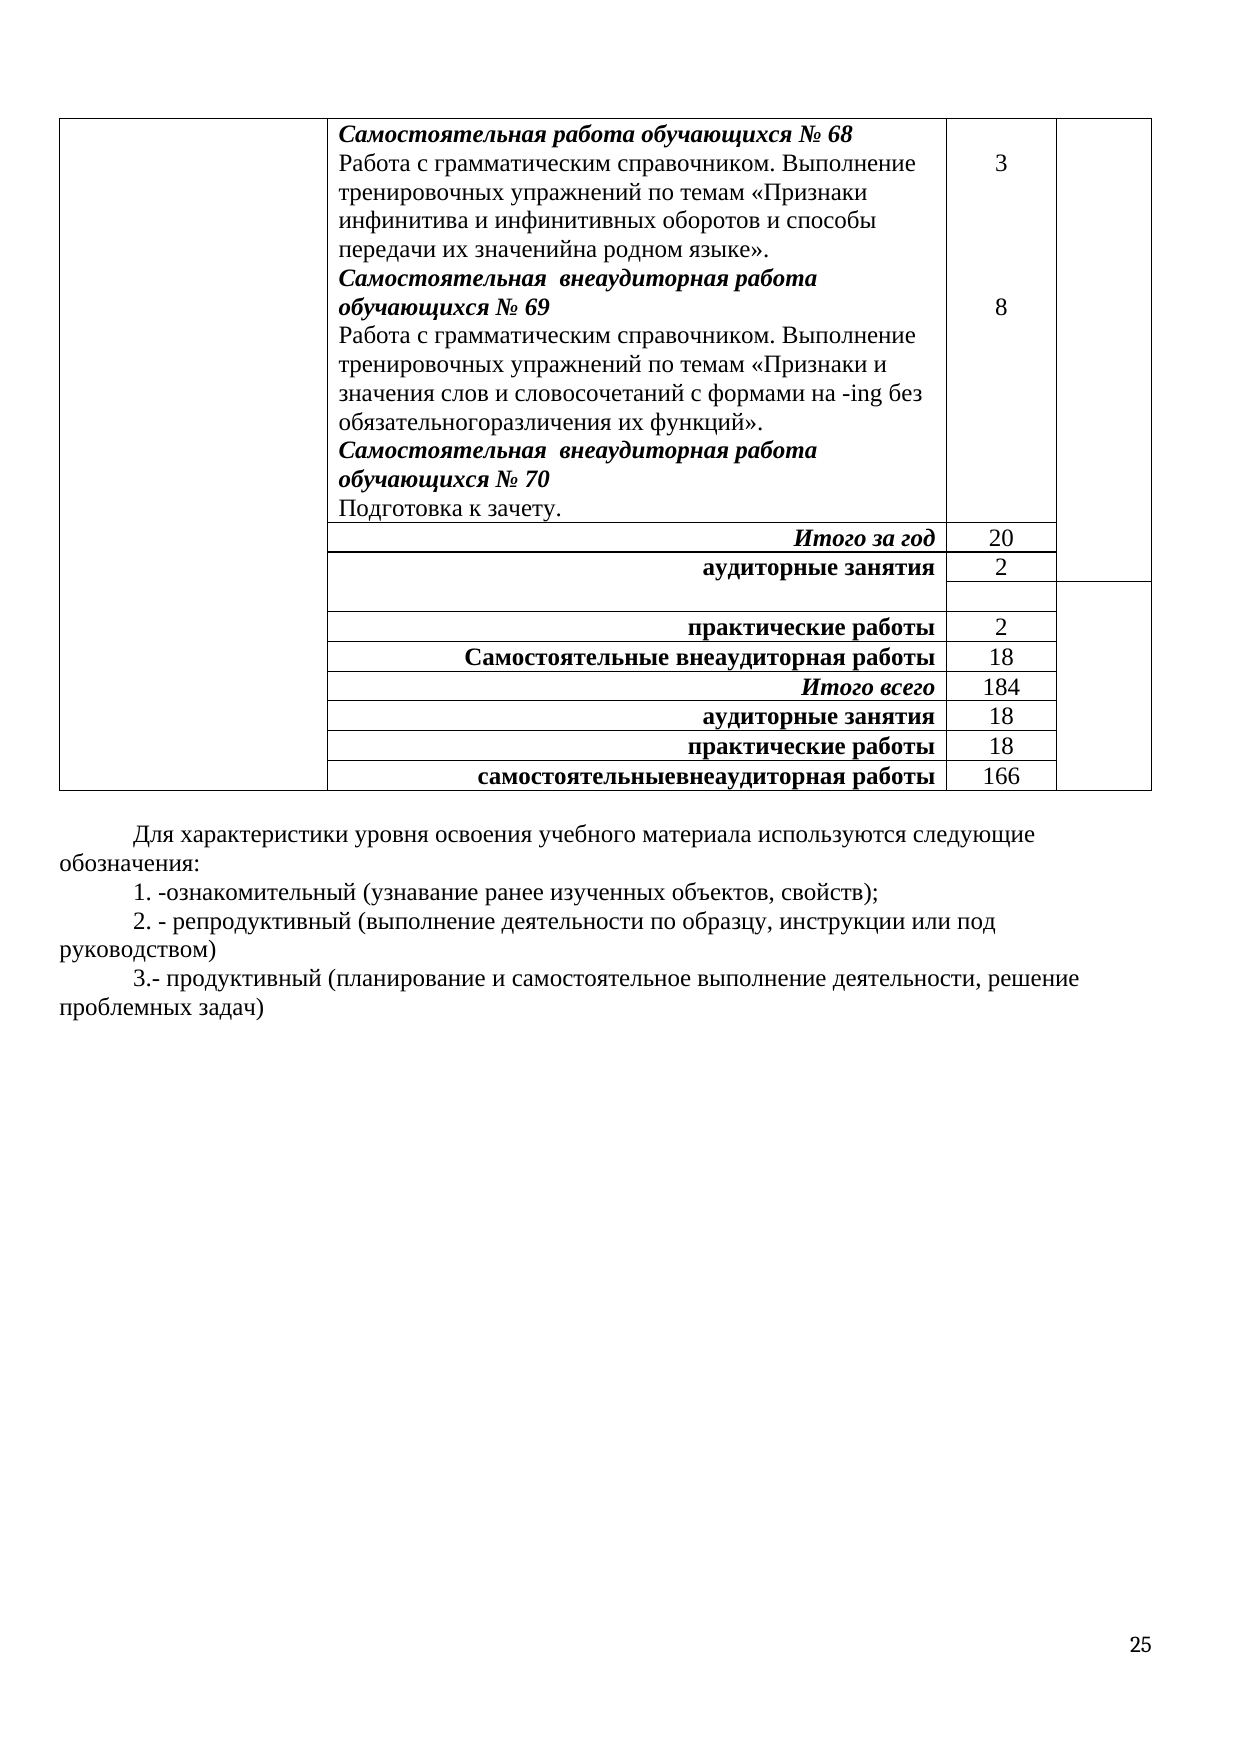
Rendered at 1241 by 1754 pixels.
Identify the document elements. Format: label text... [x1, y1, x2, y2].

table_cell самостоятельныевнеаудиторная работы [328, 761, 946, 790]
table_cell [947, 582, 1056, 611]
table_cell [1057, 582, 1151, 790]
table_cell Самостоятельные внеаудиторная работы [328, 642, 946, 671]
table_cell практические работы [328, 612, 946, 641]
table_cell 18 [947, 731, 1056, 760]
text 1. -ознакомительный (узнавание ранее изученных объектов, свойств); [59, 877, 1152, 906]
text 3.- продуктивный (планирование и самостоятельное выполнение деятельности, решение проблемных задач) [59, 963, 1152, 1021]
table_cell аудиторные занятия [328, 701, 946, 730]
table_cell 20 [947, 523, 1056, 551]
table_cell 2 [947, 553, 1056, 581]
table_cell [328, 119, 946, 522]
table_cell 184 [947, 672, 1056, 700]
table_cell Итого всего [328, 672, 946, 700]
table_cell 18 [947, 701, 1056, 730]
table_cell 2 [947, 612, 1056, 641]
table_cell аудиторные занятия [328, 553, 946, 611]
table_cell 166 [947, 761, 1056, 790]
table_cell практические работы [328, 731, 946, 760]
table_cell Итого за год [328, 523, 946, 551]
text Для характеристики уровня освоения учебного материала используются следующие обозначения: [59, 819, 1152, 877]
table_cell 2 2 3 3 8 [947, 119, 1056, 522]
text 2. - репродуктивный (выполнение деятельности по образцу, инструкции или под руководством) [59, 906, 1152, 963]
table_cell 18 [947, 642, 1056, 671]
